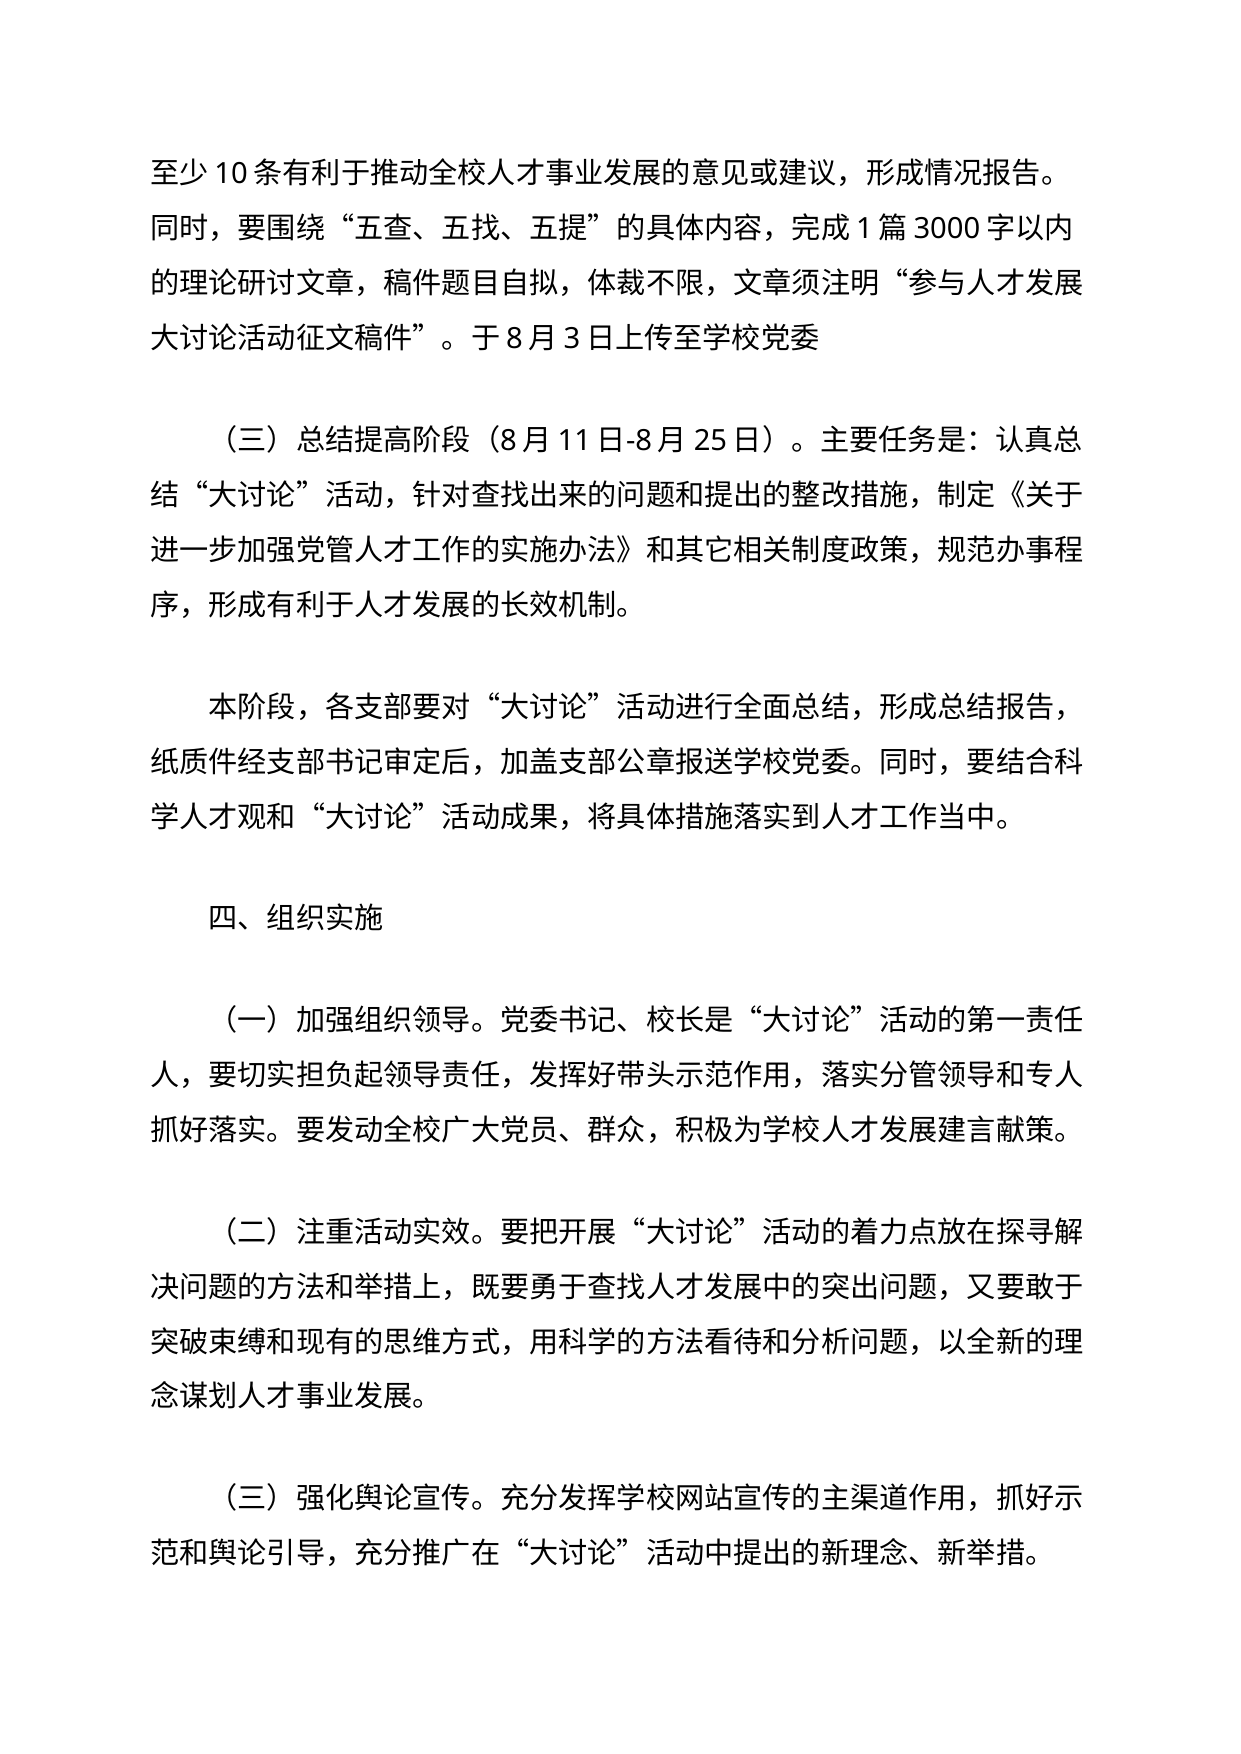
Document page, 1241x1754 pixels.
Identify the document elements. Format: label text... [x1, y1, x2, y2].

text 本阶段，各支部要对“大讨论”活动进行全面总结，形成总结报告，纸质件经支部书记审定后，加盖支部公章报送学校党委。同时，要结合科学人才观和“大讨论”活动成果，将具体措施落实到人才工作当中。 [150, 683, 1090, 836]
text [150, 150, 1090, 357]
text （二）注重活动实效。要把开展“大讨论”活动的着力点放在探寻解决问题的方法和举措上，既要勇于查找人才发展中的突出问题，又要敢于突破束缚和现有的思维方式，用科学的方法看待和分析问题，以全新的理念谋划人才事业发展。 [150, 1208, 1090, 1415]
text （三）总结提高阶段（8月11日-8月 25日）。主要任务是：认真总结“大讨论”活动，针对查找出来的问题和提出的整改措施，制定《关于进一步加强党管人才工作的实施办法》和其它相关制度政策，规范办事程序，形成有利于人才发展的长效机制。 [150, 417, 1090, 624]
text 四、组织实施 [150, 895, 1090, 937]
text （一）加强组织领导。党委书记、校长是“大讨论”活动的第一责任人，要切实担负起领导责任，发挥好带头示范作用，落实分管领导和专人抓好落实。要发动全校广大党员、群众，积极为学校人才发展建言献策。 [150, 997, 1090, 1149]
text （三）强化舆论宣传。充分发挥学校网站宣传的主渠道作用，抓好示范和舆论引导，充分推广在“大讨论”活动中提出的新理念、新举措。 [150, 1475, 1090, 1572]
